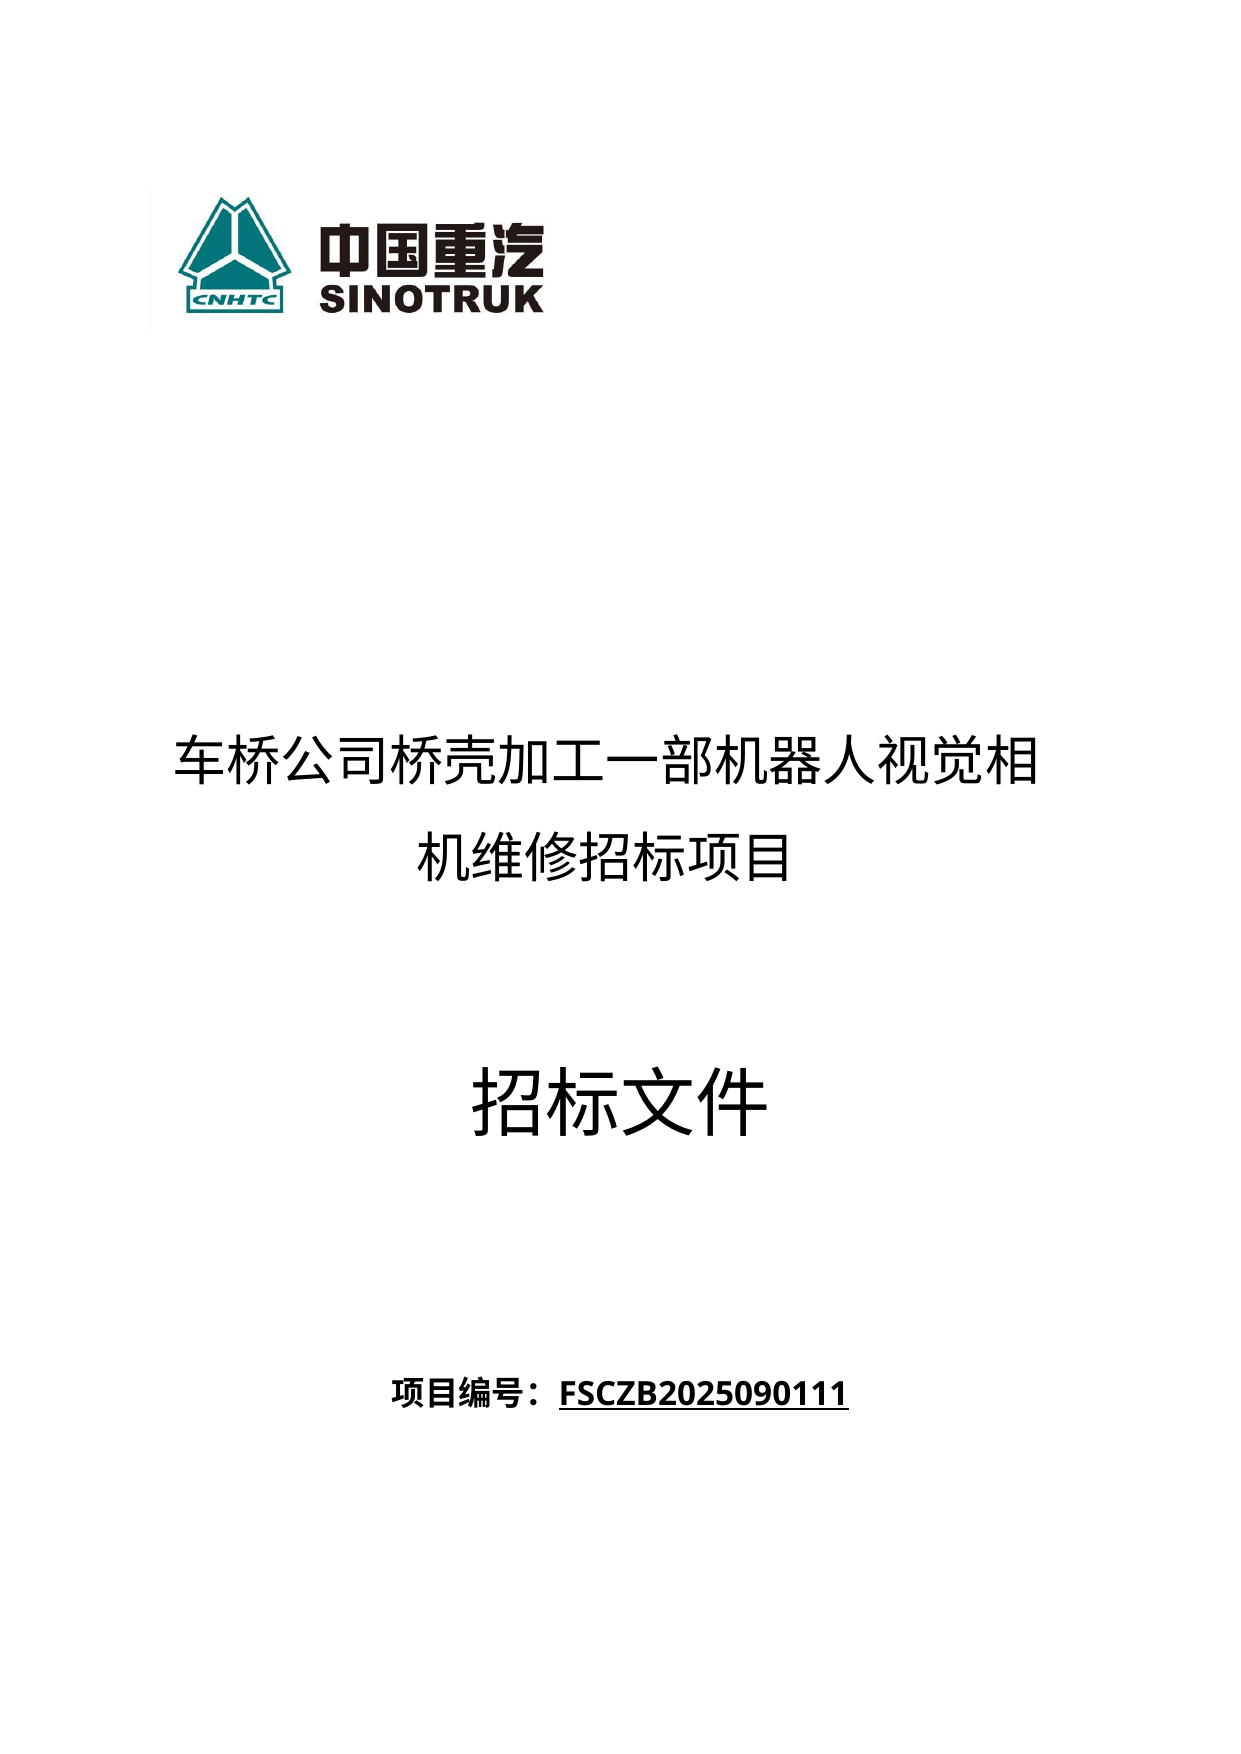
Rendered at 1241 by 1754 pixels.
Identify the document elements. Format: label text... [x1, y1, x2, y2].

text 车桥公司桥壳加工一部机器人视觉相机维修招标项目 [148, 708, 1063, 903]
picture [149, 187, 568, 333]
text 招标文件 [148, 1033, 1092, 1163]
text 项目编号：FSCZB2025090111 [148, 1358, 1092, 1423]
